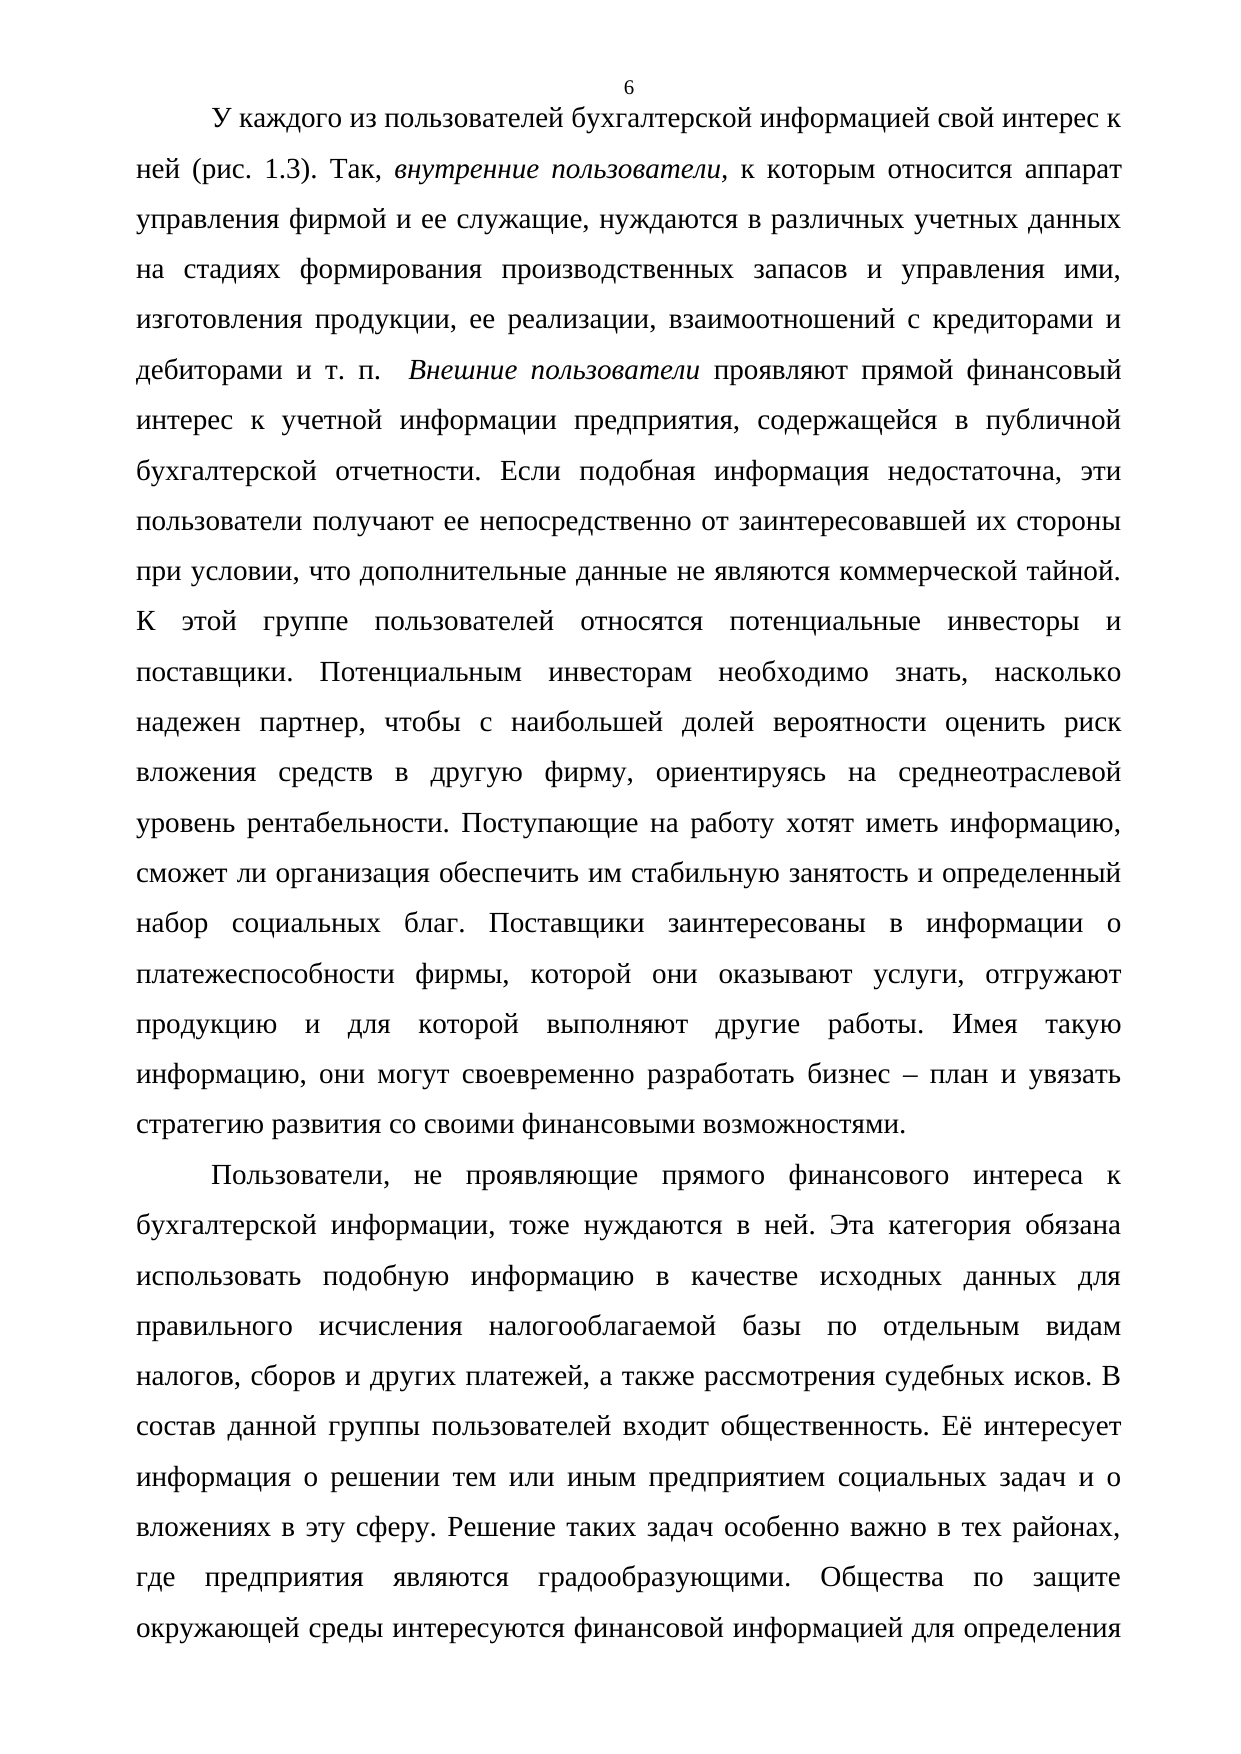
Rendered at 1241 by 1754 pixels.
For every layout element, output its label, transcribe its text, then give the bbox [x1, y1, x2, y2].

text У каждого из пользователей бухгалтерской информацией свой интерес к ней (рис. 1.3). Так, внутренние пользователи, к которым относится аппарат управления фирмой и ее служащие, нуждаются в различных учетных данных на стадиях формирования производственных запасов и управления ими, изготовления продукции, ее реализации, взаимоотношений с кредиторами и дебиторами и т. п. Внешние пользователи проявляют прямой финансовый интерес к учетной информации предприятия, содержащейся в публичной бухгалтерской отчетности. Если подобная информация недостаточна, эти пользователи получают ее непосредственно от заинтересовавшей их стороны при условии, что дополнительные данные не являются коммерческой тайной. К этой группе пользователей относятся потенциальные инвесторы и поставщики. Потенциальным инвесторам необходимо знать, насколько надежен партнер, чтобы с наибольшей долей вероятности оценить риск вложения средств в другую фирму, ориентируясь на среднеотраслевой уровень рентабельности. Поступающие на работу хотят иметь информацию, сможет ли организация обеспечить им стабильную занятость и определенный набор социальных благ. Поставщики заинтересованы в информации о платежеспособности фирмы, которой они оказывают услуги, отгружают продукцию и для которой выполняют другие работы. Имея такую информацию, они могут своевременно разработать бизнес – план и увязать стратегию развития со своими финансовыми возможностями. [136, 100, 1122, 1140]
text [136, 1157, 1122, 1643]
